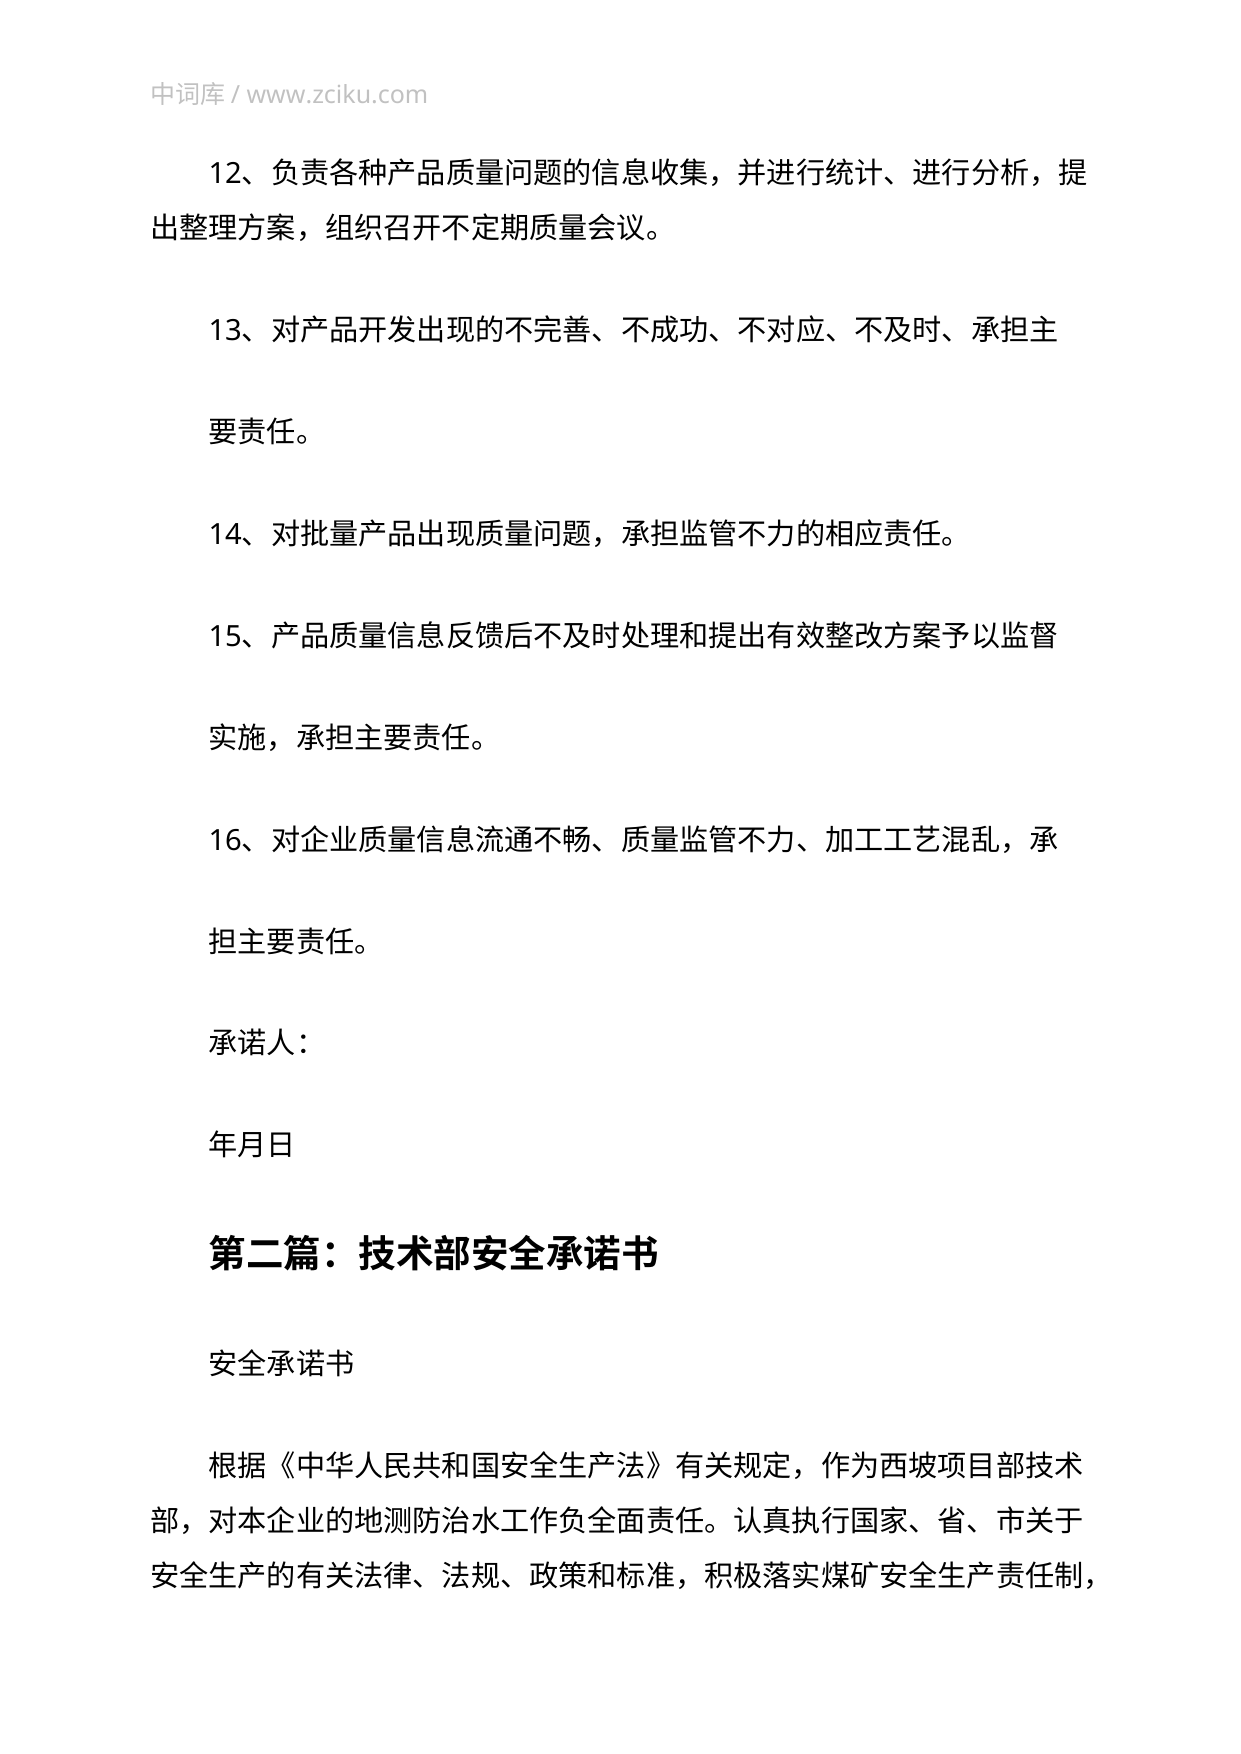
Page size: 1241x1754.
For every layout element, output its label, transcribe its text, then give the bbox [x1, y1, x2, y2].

text 15、产品质量信息反馈后不及时处理和提出有效整改方案予以监督 [150, 612, 1090, 655]
text 承诺人： [150, 1020, 1090, 1062]
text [150, 1443, 1090, 1595]
text 12、负责各种产品质量问题的信息收集，并进行统计、进行分析，提出整理方案，组织召开不定期质量会议。 [150, 150, 1090, 247]
text 16、对企业质量信息流通不畅、质量监管不力、加工工艺混乱，承 [150, 816, 1090, 859]
text 第二篇：技术部安全承诺书 [150, 1223, 1090, 1278]
text 担主要责任。 [150, 918, 1090, 961]
text 实施，承担主要责任。 [150, 714, 1090, 757]
text 要责任。 [150, 409, 1090, 451]
text 安全承诺书 [150, 1341, 1090, 1383]
text 14、对批量产品出现质量问题，承担监管不力的相应责任。 [150, 511, 1090, 553]
text 年月日 [150, 1122, 1090, 1164]
text 13、对产品开发出现的不完善、不成功、不对应、不及时、承担主 [150, 307, 1090, 349]
